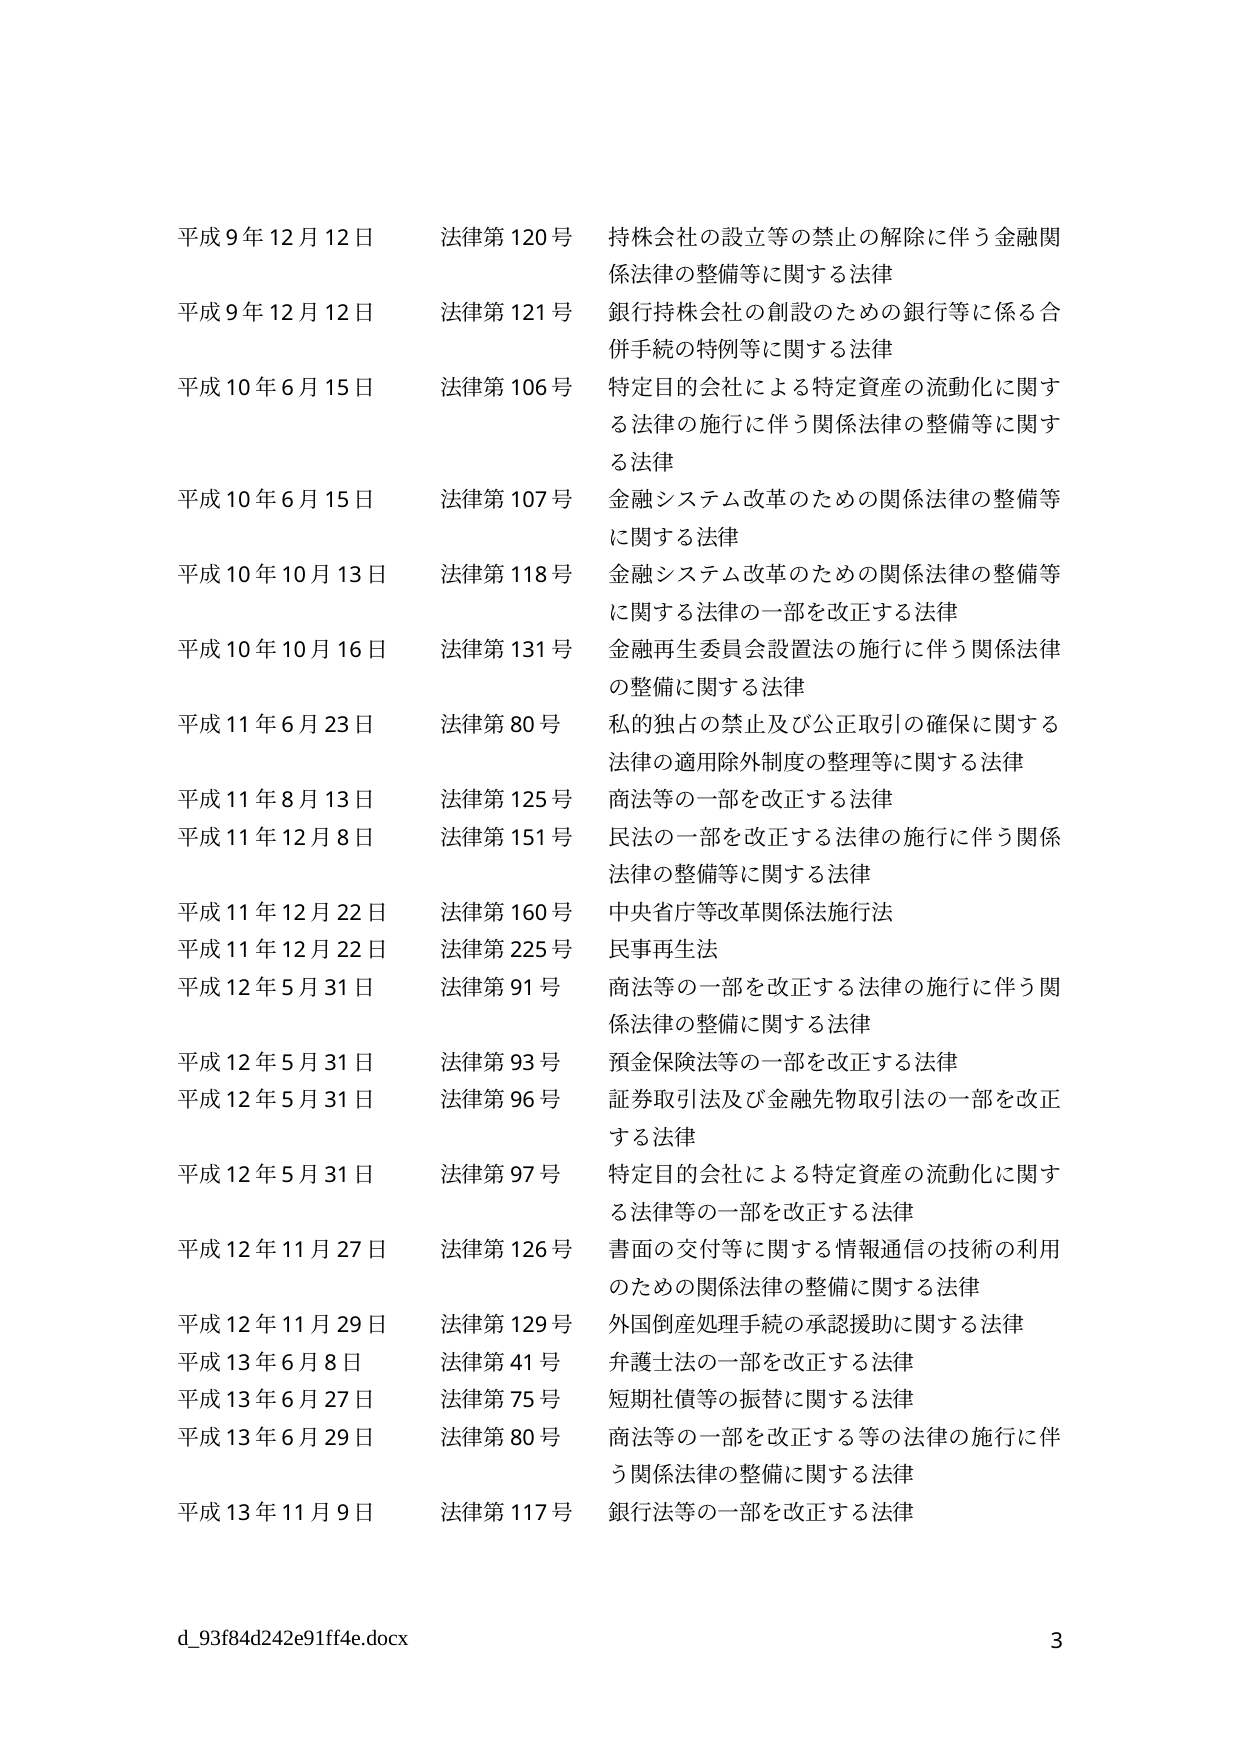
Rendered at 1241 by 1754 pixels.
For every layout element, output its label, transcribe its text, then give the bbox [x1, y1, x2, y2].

text 平成10年10月13日 法律第118号 金融システム改革のための関係法律の整備等に関する法律の一部を改正する法律 [177, 554, 1063, 629]
text 平成12年11月29日 法律第129号 外国倒産処理手続の承認援助に関する法律 [177, 1304, 1063, 1342]
text 平成10年6月15日 法律第107号 金融システム改革のための関係法律の整備等に関する法律 [177, 479, 1063, 554]
text 平成10年6月15日 法律第106号 特定目的会社による特定資産の流動化に関する法律の施行に伴う関係法律の整備等に関する法律 [177, 367, 1063, 479]
text 平成13年6月27日 法律第75号 短期社債等の振替に関する法律 [177, 1379, 1063, 1417]
text 平成12年5月31日 法律第91号 商法等の一部を改正する法律の施行に伴う関係法律の整備に関する法律 [177, 967, 1063, 1042]
text 平成12年5月31日 法律第97号 特定目的会社による特定資産の流動化に関する法律等の一部を改正する法律 [177, 1154, 1063, 1229]
text 平成12年5月31日 法律第93号 預金保険法等の一部を改正する法律 [177, 1042, 1063, 1079]
text 平成12年5月31日 法律第96号 証券取引法及び金融先物取引法の一部を改正する法律 [177, 1079, 1063, 1154]
text 平成11年12月22日 法律第160号 中央省庁等改革関係法施行法 [177, 892, 1063, 929]
text 平成13年6月29日 法律第80号 商法等の一部を改正する等の法律の施行に伴う関係法律の整備に関する法律 [177, 1417, 1063, 1492]
text 平成11年12月22日 法律第225号 民事再生法 [177, 929, 1063, 967]
text 平成9年12月12日 法律第121号 銀行持株会社の創設のための銀行等に係る合併手続の特例等に関する法律 [177, 292, 1063, 367]
text 平成13年6月8日 法律第41号 弁護士法の一部を改正する法律 [177, 1342, 1063, 1379]
text 平成12年11月27日 法律第126号 書面の交付等に関する情報通信の技術の利用のための関係法律の整備に関する法律 [177, 1229, 1063, 1304]
text 平成13年11月9日 法律第117号 銀行法等の一部を改正する法律 [177, 1492, 1063, 1529]
text 平成10年10月16日 法律第131号 金融再生委員会設置法の施行に伴う関係法律の整備に関する法律 [177, 629, 1063, 704]
text 平成11年6月23日 法律第80号 私的独占の禁止及び公正取引の確保に関する法律の適用除外制度の整理等に関する法律 [177, 704, 1063, 779]
text 平成11年8月13日 法律第125号 商法等の一部を改正する法律 [177, 779, 1063, 817]
text 平成11年12月8日 法律第151号 民法の一部を改正する法律の施行に伴う関係法律の整備等に関する法律 [177, 817, 1063, 892]
text 平成9年12月12日 法律第120号 持株会社の設立等の禁止の解除に伴う金融関係法律の整備等に関する法律 [177, 217, 1063, 292]
